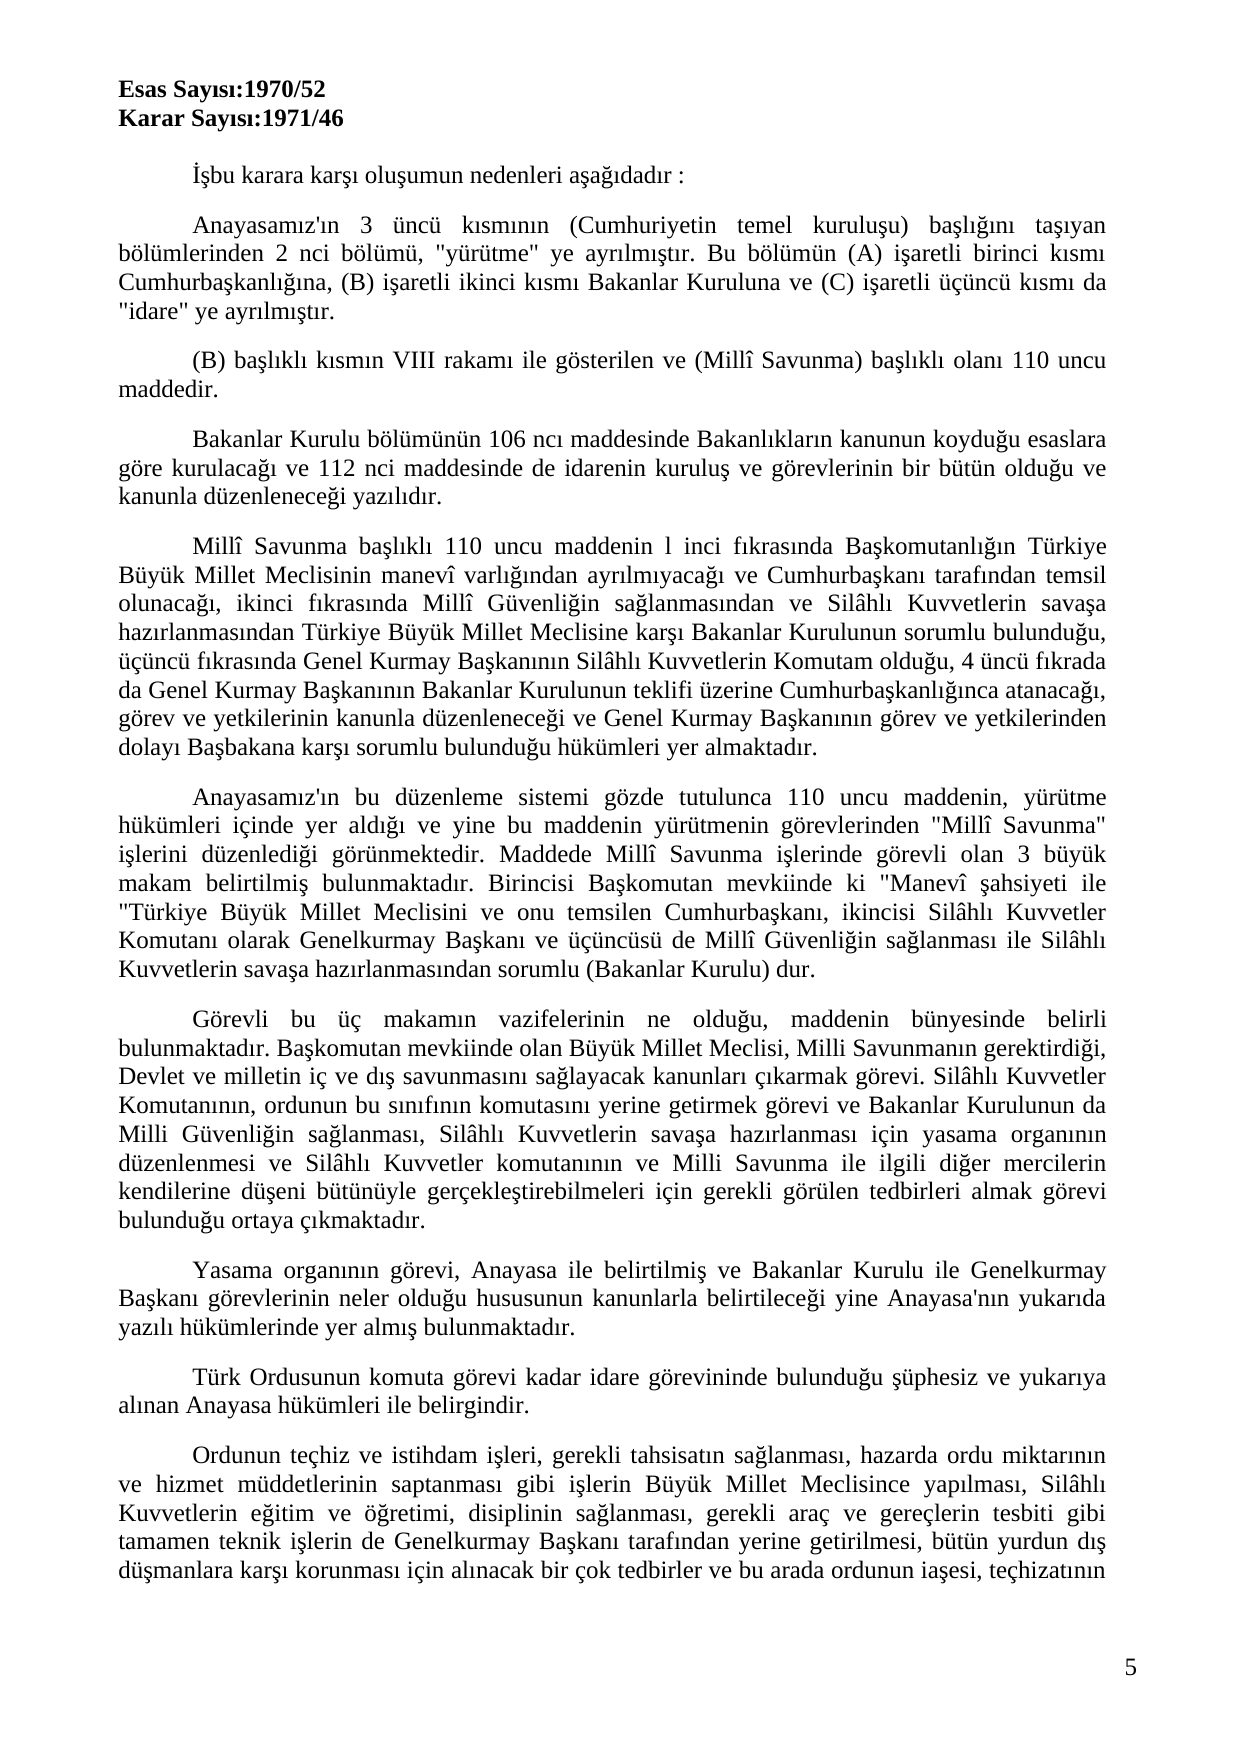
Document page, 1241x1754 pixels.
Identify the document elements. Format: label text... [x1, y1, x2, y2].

text Görevli bu üç makamın vazifelerinin ne olduğu, maddenin bünyesinde belirli bulunmaktadır. Başkomutan mevkiinde olan Büyük Millet Meclisi, Milli Savunmanın gerektirdiği, Devlet ve milletin iç ve dış savunmasını sağlayacak kanunları çıkarmak görevi. Silâhlı Kuvvetler Komutanının, ordunun bu sınıfının komutasını yerine getirmek görevi ve Bakanlar Kurulunun da Milli Güvenliğin sağlanması, Silâhlı Kuvvetlerin savaşa hazırlanması için yasama organının düzenlenmesi ve Silâhlı Kuvvetler komutanının ve Milli Savunma ile ilgili diğer mercilerin kendilerine düşeni bütünüyle gerçekleştirebilmeleri için gerekli görülen tedbirleri almak görevi bulunduğu ortaya çıkmaktadır. [118, 1004, 1107, 1234]
text İşbu karara karşı oluşumun nedenleri aşağıdadır : [118, 160, 1107, 189]
text Yasama organının görevi, Anayasa ile belirtilmiş ve Bakanlar Kurulu ile Genelkurmay Başkanı görevlerinin neler olduğu hususunun kanunlarla belirtileceği yine Anayasa'nın yukarıda yazılı hükümlerinde yer almış bulunmaktadır. [118, 1255, 1107, 1341]
text Bakanlar Kurulu bölümünün 106 ncı maddesinde Bakanlıkların kanunun koyduğu esaslara göre kurulacağı ve 112 nci maddesinde de idarenin kuruluş ve görevlerinin bir bütün olduğu ve kanunla düzenleneceği yazılıdır. [118, 424, 1107, 510]
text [118, 1440, 1107, 1584]
text Anayasamız'ın bu düzenleme sistemi gözde tutulunca 110 uncu maddenin, yürütme hükümleri içinde yer aldığı ve yine bu maddenin yürütmenin görevlerinden "Millî Savunma" işlerini düzenlediği görünmektedir. Maddede Millî Savunma işlerinde görevli olan 3 büyük makam belirtilmiş bulunmaktadır. Birincisi Başkomutan mevkiinde ki "Manevî şahsiyeti ile "Türkiye Büyük Millet Meclisini ve onu temsilen Cumhurbaşkanı, ikincisi Silâhlı Kuvvetler Komutanı olarak Genelkurmay Başkanı ve üçüncüsü de Millî Güvenliğin sağlanması ile Silâhlı Kuvvetlerin savaşa hazırlanmasından sorumlu (Bakanlar Kurulu) dur. [118, 782, 1107, 983]
text Millî Savunma başlıklı 110 uncu maddenin l inci fıkrasında Başkomutanlığın Türkiye Büyük Millet Meclisinin manevî varlığından ayrılmıyacağı ve Cumhurbaşkanı tarafından temsil olunacağı, ikinci fıkrasında Millî Güvenliğin sağlanmasından ve Silâhlı Kuvvetlerin savaşa hazırlanmasından Türkiye Büyük Millet Meclisine karşı Bakanlar Kurulunun sorumlu bulunduğu, üçüncü fıkrasında Genel Kurmay Başkanının Silâhlı Kuvvetlerin Komutam olduğu, 4 üncü fıkrada da Genel Kurmay Başkanının Bakanlar Kurulunun teklifi üzerine Cumhurbaşkanlığınca atanacağı, görev ve yetkilerinin kanunla düzenleneceği ve Genel Kurmay Başkanının görev ve yetkilerinden dolayı Başbakana karşı sorumlu bulunduğu hükümleri yer almaktadır. [118, 531, 1107, 761]
text Anayasamız'ın 3 üncü kısmının (Cumhuriyetin temel kuruluşu) başlığını taşıyan bölümlerinden 2 nci bölümü, "yürütme" ye ayrılmıştır. Bu bölümün (A) işaretli birinci kısmı Cumhurbaşkanlığına, (B) işaretli ikinci kısmı Bakanlar Kuruluna ve (C) işaretli üçüncü kısmı da "idare" ye ayrılmıştır. [118, 210, 1107, 325]
text Türk Ordusunun komuta görevi kadar idare görevininde bulunduğu şüphesiz ve yukarıya alınan Anayasa hükümleri ile belirgindir. [118, 1362, 1107, 1419]
text (B) başlıklı kısmın VIII rakamı ile gösterilen ve (Millî Savunma) başlıklı olanı 110 uncu maddedir. [118, 346, 1107, 403]
